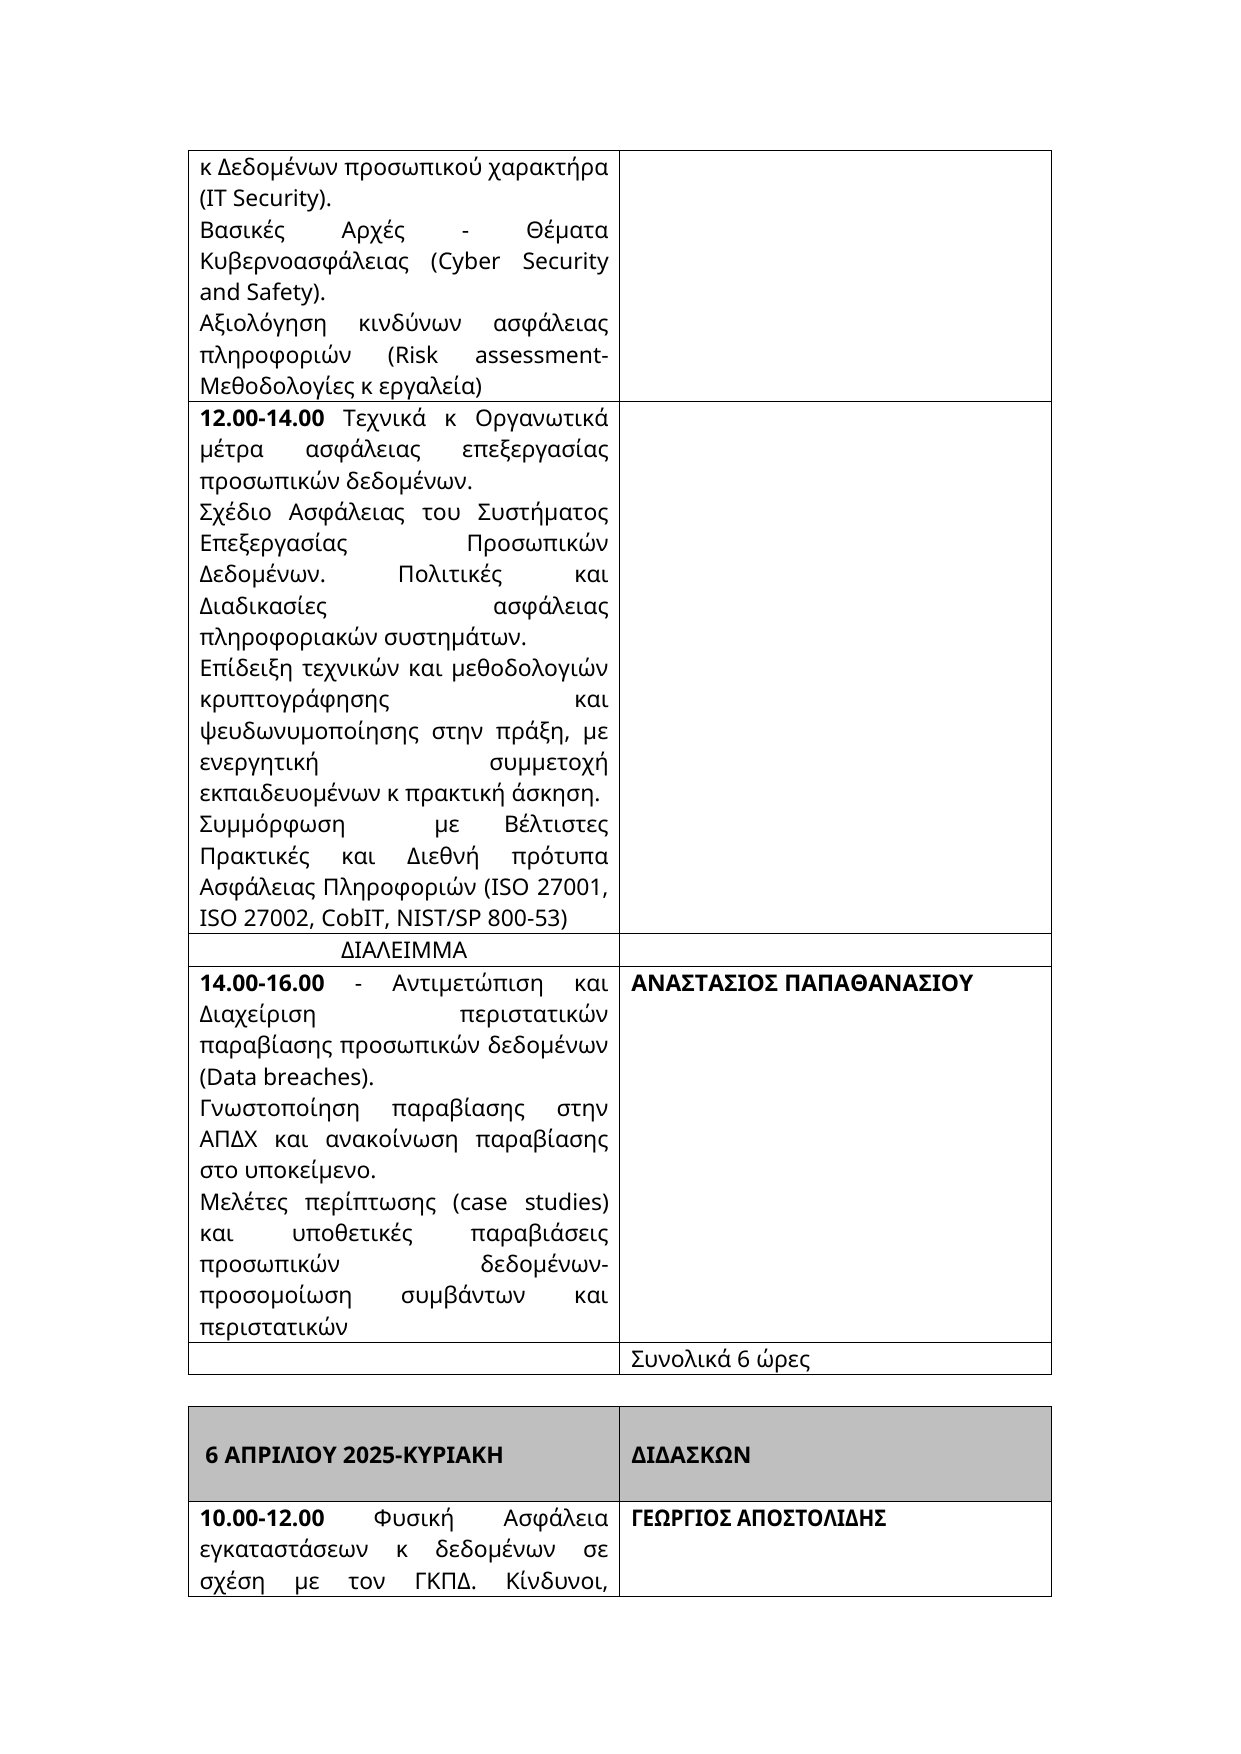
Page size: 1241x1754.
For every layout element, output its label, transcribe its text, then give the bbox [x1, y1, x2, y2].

table_header ΔΙΔΑΣΚΩΝ [620, 1407, 1051, 1501]
table_cell [620, 934, 1051, 966]
table_cell [189, 1343, 619, 1374]
table_cell ΔΙΑΛΕΙΜΜΑ [189, 934, 619, 966]
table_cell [620, 151, 1051, 401]
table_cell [189, 151, 619, 401]
table_cell [620, 402, 1051, 933]
table_cell Συνολικά 6 ώρες [620, 1343, 1051, 1374]
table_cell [189, 1502, 619, 1596]
table_cell ΑΝΑΣΤΑΣΙΟΣ ΠΑΠΑΘΑΝΑΣΙΟΥ [620, 967, 1051, 1342]
table_header 6 ΑΠΡΙΛΙΟΥ 2025-ΚΥΡΙΑΚΗ [189, 1407, 619, 1501]
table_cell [620, 1502, 1051, 1596]
table_cell 14.00-16.00 - Αντιμετώπιση και Διαχείριση περιστατικών παραβίασης προσωπικών δεδομένων (Data breaches). Γνωστοποίηση παραβίασης στην ΑΠΔΧ και ανακοίνωση παραβίασης στο υποκείμενο. Μελέτες περίπτωσης (case studies) και υποθετικές παραβιάσεις προσωπικών δεδομένων-προσομοίωση συμβάντων και περιστατικών [189, 967, 619, 1342]
table_cell 12.00-14.00 Τεχνικά κ Οργανωτικά μέτρα ασφάλειας επεξεργασίας προσωπικών δεδομένων. Σχέδιο Ασφάλειας του Συστήματος Επεξεργασίας Προσωπικών Δεδομένων. Πολιτικές και Διαδικασίες ασφάλειας πληροφοριακών συστημάτων. Επίδειξη τεχνικών και μεθοδολογιών κρυπτογράφησης και ψευδωνυμοποίησης στην πράξη, με ενεργητική συμμετοχή εκπαιδευομένων κ πρακτική άσκηση. Συμμόρφωση με Βέλτιστες Πρακτικές και Διεθνή πρότυπα Ασφάλειας Πληροφοριών (ISO 27001, ISO 27002, CobIT, NIST/SP 800-53) [189, 402, 619, 933]
